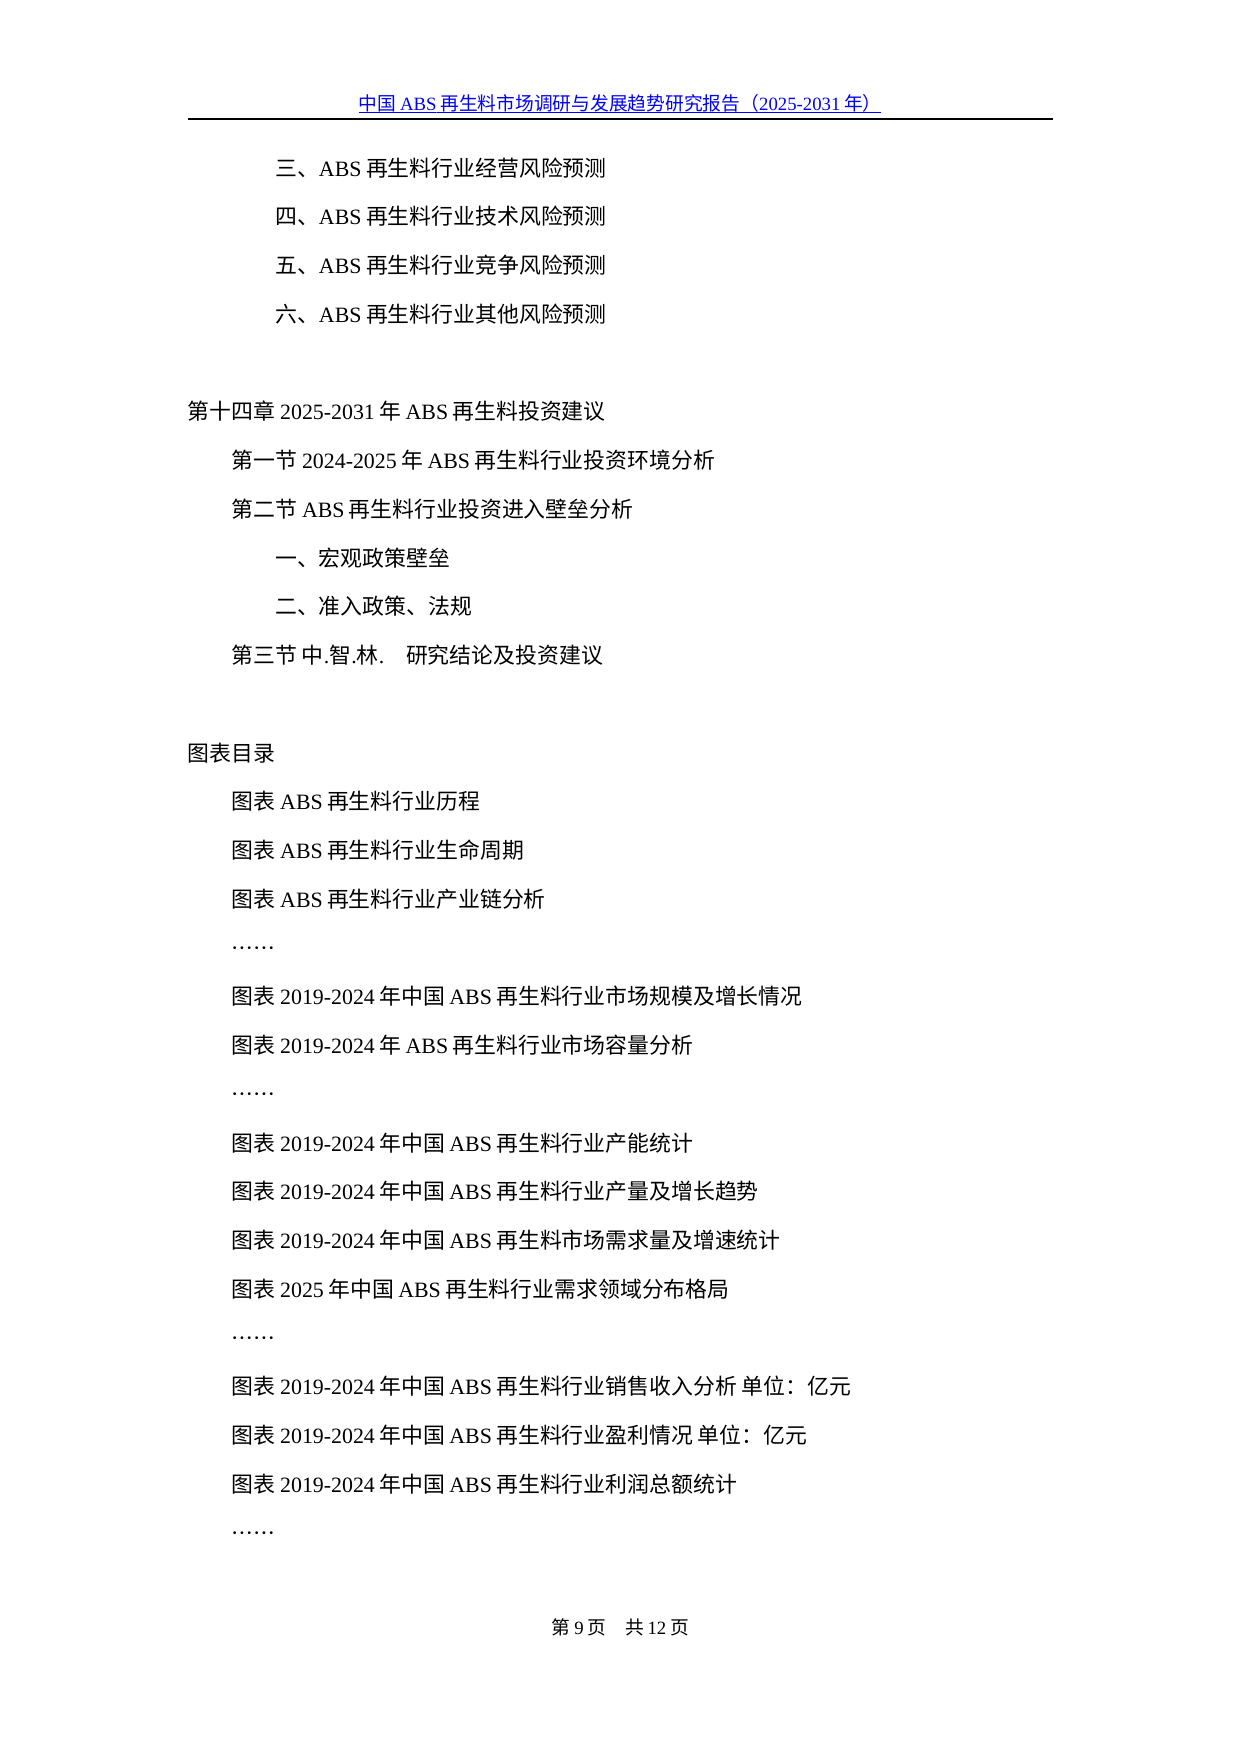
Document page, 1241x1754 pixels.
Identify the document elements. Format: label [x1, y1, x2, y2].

text [187, 150, 1053, 1548]
